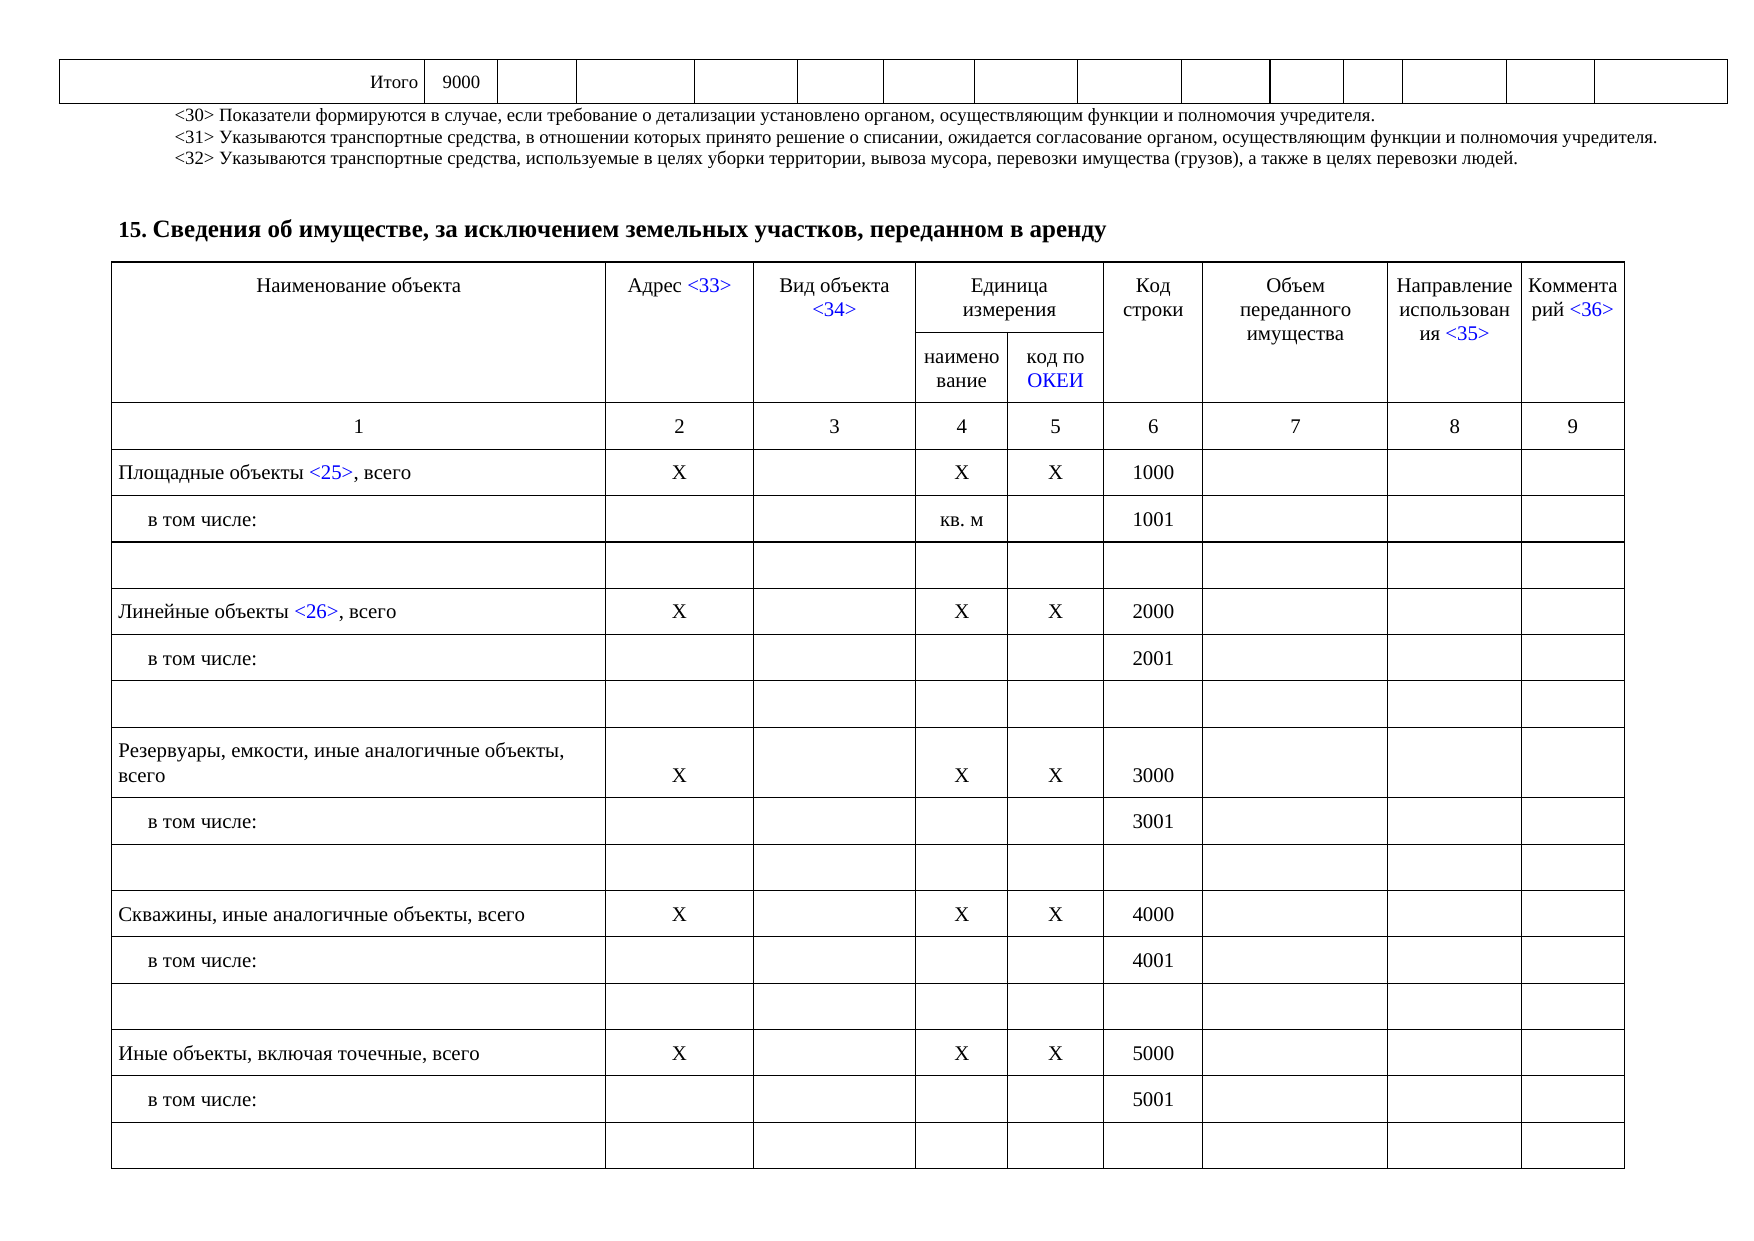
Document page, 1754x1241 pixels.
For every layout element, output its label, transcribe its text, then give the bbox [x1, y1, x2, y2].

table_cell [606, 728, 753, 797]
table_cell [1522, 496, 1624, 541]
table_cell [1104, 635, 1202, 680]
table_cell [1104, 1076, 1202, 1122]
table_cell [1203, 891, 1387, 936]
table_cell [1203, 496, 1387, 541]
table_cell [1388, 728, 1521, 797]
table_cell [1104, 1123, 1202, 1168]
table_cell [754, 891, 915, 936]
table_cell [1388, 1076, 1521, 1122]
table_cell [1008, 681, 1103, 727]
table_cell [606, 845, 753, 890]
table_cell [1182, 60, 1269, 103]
text 15. Сведения об имуществе, за исключением земельных участков, переданном в аренду [118, 214, 1695, 242]
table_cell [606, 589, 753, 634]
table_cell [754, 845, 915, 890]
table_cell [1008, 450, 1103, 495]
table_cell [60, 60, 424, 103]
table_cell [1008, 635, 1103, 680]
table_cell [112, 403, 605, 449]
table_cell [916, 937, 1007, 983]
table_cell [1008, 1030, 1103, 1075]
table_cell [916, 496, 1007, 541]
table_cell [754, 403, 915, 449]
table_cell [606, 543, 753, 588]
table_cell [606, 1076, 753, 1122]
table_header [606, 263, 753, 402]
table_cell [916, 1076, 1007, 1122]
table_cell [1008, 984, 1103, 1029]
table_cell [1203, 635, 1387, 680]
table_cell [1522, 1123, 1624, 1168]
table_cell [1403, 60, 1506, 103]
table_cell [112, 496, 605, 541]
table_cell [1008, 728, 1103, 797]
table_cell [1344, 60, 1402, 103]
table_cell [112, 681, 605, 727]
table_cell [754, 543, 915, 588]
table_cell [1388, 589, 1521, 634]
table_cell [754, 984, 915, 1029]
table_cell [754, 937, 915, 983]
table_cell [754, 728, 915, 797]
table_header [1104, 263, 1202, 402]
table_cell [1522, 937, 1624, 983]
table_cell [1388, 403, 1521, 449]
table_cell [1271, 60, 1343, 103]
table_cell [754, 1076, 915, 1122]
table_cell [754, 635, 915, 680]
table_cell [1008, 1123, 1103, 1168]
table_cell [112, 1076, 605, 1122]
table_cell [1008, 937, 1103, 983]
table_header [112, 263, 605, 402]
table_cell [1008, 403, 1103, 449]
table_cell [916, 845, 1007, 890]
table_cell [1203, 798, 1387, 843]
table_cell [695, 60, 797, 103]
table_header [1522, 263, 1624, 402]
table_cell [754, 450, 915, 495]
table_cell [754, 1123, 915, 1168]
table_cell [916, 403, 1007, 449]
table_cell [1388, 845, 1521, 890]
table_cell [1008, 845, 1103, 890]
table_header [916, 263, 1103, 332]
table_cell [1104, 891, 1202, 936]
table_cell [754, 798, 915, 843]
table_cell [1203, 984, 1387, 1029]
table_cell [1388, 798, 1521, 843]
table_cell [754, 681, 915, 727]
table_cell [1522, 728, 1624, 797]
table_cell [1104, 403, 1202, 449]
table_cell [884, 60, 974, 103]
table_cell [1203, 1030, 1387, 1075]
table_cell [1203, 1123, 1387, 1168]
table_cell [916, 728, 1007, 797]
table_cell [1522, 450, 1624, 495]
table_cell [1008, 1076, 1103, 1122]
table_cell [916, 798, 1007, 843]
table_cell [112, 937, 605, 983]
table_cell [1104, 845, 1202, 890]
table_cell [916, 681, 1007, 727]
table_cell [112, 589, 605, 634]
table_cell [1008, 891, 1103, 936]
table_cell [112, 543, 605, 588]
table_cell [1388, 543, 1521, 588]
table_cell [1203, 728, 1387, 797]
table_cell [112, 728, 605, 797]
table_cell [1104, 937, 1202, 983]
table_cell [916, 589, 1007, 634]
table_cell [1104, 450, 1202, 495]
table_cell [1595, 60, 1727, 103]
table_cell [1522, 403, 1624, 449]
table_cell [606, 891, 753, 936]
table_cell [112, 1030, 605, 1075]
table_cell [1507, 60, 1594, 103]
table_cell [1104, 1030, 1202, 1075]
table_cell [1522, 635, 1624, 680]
text <30> Показатели формируются в случае, если требование о детализации установлено органом, осуществляющим функции и полномочия учредителя. [118, 104, 1695, 126]
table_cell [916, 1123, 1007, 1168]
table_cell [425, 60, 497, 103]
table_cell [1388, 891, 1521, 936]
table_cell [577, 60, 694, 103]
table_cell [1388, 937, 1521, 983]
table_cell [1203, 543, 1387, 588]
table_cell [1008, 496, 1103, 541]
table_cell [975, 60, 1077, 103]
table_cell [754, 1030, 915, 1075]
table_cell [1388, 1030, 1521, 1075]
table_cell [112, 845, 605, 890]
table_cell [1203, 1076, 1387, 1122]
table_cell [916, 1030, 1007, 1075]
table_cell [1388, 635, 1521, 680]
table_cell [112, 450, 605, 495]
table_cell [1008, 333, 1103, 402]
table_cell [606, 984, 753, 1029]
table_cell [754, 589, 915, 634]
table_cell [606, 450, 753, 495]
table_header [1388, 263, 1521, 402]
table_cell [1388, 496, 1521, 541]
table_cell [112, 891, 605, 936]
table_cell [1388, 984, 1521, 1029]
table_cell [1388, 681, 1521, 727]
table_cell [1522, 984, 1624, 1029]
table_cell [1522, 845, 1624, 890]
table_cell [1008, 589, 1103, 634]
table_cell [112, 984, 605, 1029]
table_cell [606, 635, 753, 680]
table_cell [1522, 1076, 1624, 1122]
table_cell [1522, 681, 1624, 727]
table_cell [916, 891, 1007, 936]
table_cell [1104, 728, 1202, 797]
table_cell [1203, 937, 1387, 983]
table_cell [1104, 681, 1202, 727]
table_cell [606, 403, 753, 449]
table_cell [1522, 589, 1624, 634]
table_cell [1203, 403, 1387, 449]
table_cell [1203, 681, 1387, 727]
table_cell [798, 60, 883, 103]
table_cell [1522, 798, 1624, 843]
text <31> Указываются транспортные средства, в отношении которых принято решение о списании, ожидается согласование органом, осуществляющим функции и полномочия учредителя. [118, 126, 1695, 147]
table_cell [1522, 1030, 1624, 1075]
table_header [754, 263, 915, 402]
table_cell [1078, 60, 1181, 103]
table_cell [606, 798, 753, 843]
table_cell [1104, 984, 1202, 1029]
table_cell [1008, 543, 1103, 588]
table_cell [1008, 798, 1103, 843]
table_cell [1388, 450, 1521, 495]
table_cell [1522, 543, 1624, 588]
text <32> Указываются транспортные средства, используемые в целях уборки территории, вывоза мусора, перевозки имущества (грузов), а также в целях перевозки людей. [118, 147, 1695, 169]
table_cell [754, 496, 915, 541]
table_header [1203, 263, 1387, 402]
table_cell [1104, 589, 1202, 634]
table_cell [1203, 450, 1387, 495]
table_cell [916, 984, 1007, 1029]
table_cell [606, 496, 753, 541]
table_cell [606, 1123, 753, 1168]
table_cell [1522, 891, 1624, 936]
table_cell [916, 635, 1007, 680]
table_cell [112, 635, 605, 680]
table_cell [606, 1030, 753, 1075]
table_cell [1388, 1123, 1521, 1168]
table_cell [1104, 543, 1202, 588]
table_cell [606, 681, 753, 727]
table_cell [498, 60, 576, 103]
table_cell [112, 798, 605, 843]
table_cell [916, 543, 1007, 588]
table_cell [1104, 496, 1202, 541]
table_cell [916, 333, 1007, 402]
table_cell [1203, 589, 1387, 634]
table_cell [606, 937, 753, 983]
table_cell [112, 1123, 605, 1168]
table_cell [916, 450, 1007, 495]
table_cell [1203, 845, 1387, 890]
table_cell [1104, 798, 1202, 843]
